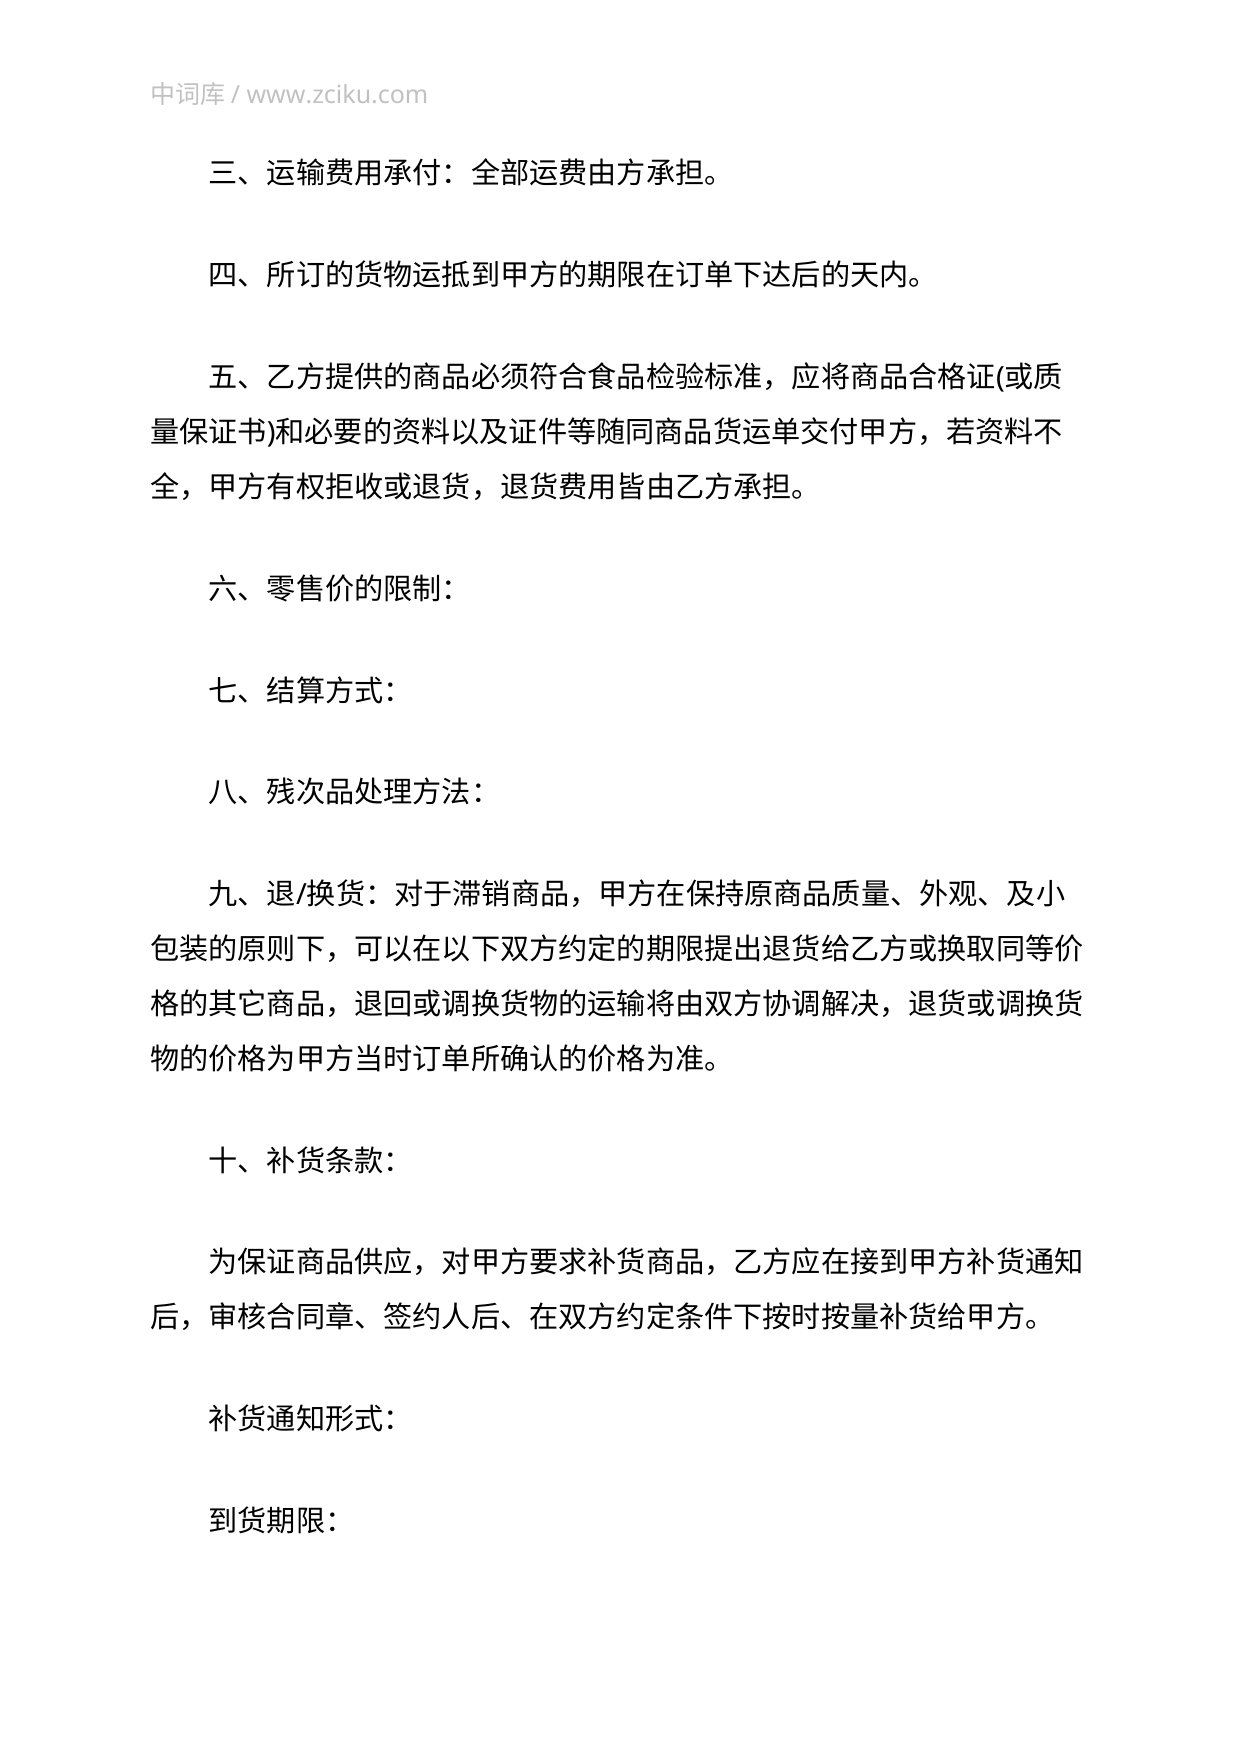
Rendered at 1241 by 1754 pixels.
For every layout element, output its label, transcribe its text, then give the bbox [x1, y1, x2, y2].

text 六、零售价的限制： [150, 565, 1090, 608]
text 八、残次品处理方法： [150, 769, 1090, 811]
text 为保证商品供应，对甲方要求补货商品，乙方应在接到甲方补货通知后，审核合同章、签约人后、在双方约定条件下按时按量补货给甲方。 [150, 1239, 1090, 1336]
text 补货通知形式： [150, 1396, 1090, 1438]
text 十、补货条款： [150, 1137, 1090, 1179]
text 五、乙方提供的商品必须符合食品检验标准，应将商品合格证(或质量保证书)和必要的资料以及证件等随同商品货运单交付甲方，若资料不全，甲方有权拒收或退货，退货费用皆由乙方承担。 [150, 353, 1090, 506]
text 九、退/换货：对于滞销商品，甲方在保持原商品质量、外观、及小包装的原则下，可以在以下双方约定的期限提出退货给乙方或换取同等价格的其它商品，退回或调换货物的运输将由双方协调解决，退货或调换货物的价格为甲方当时订单所确认的价格为准。 [150, 871, 1090, 1078]
text 四、所订的货物运抵到甲方的期限在订单下达后的天内。 [150, 252, 1090, 294]
text 七、结算方式： [150, 667, 1090, 709]
text 三、运输费用承付：全部运费由方承担。 [150, 150, 1090, 192]
text 到货期限： [150, 1497, 1090, 1540]
